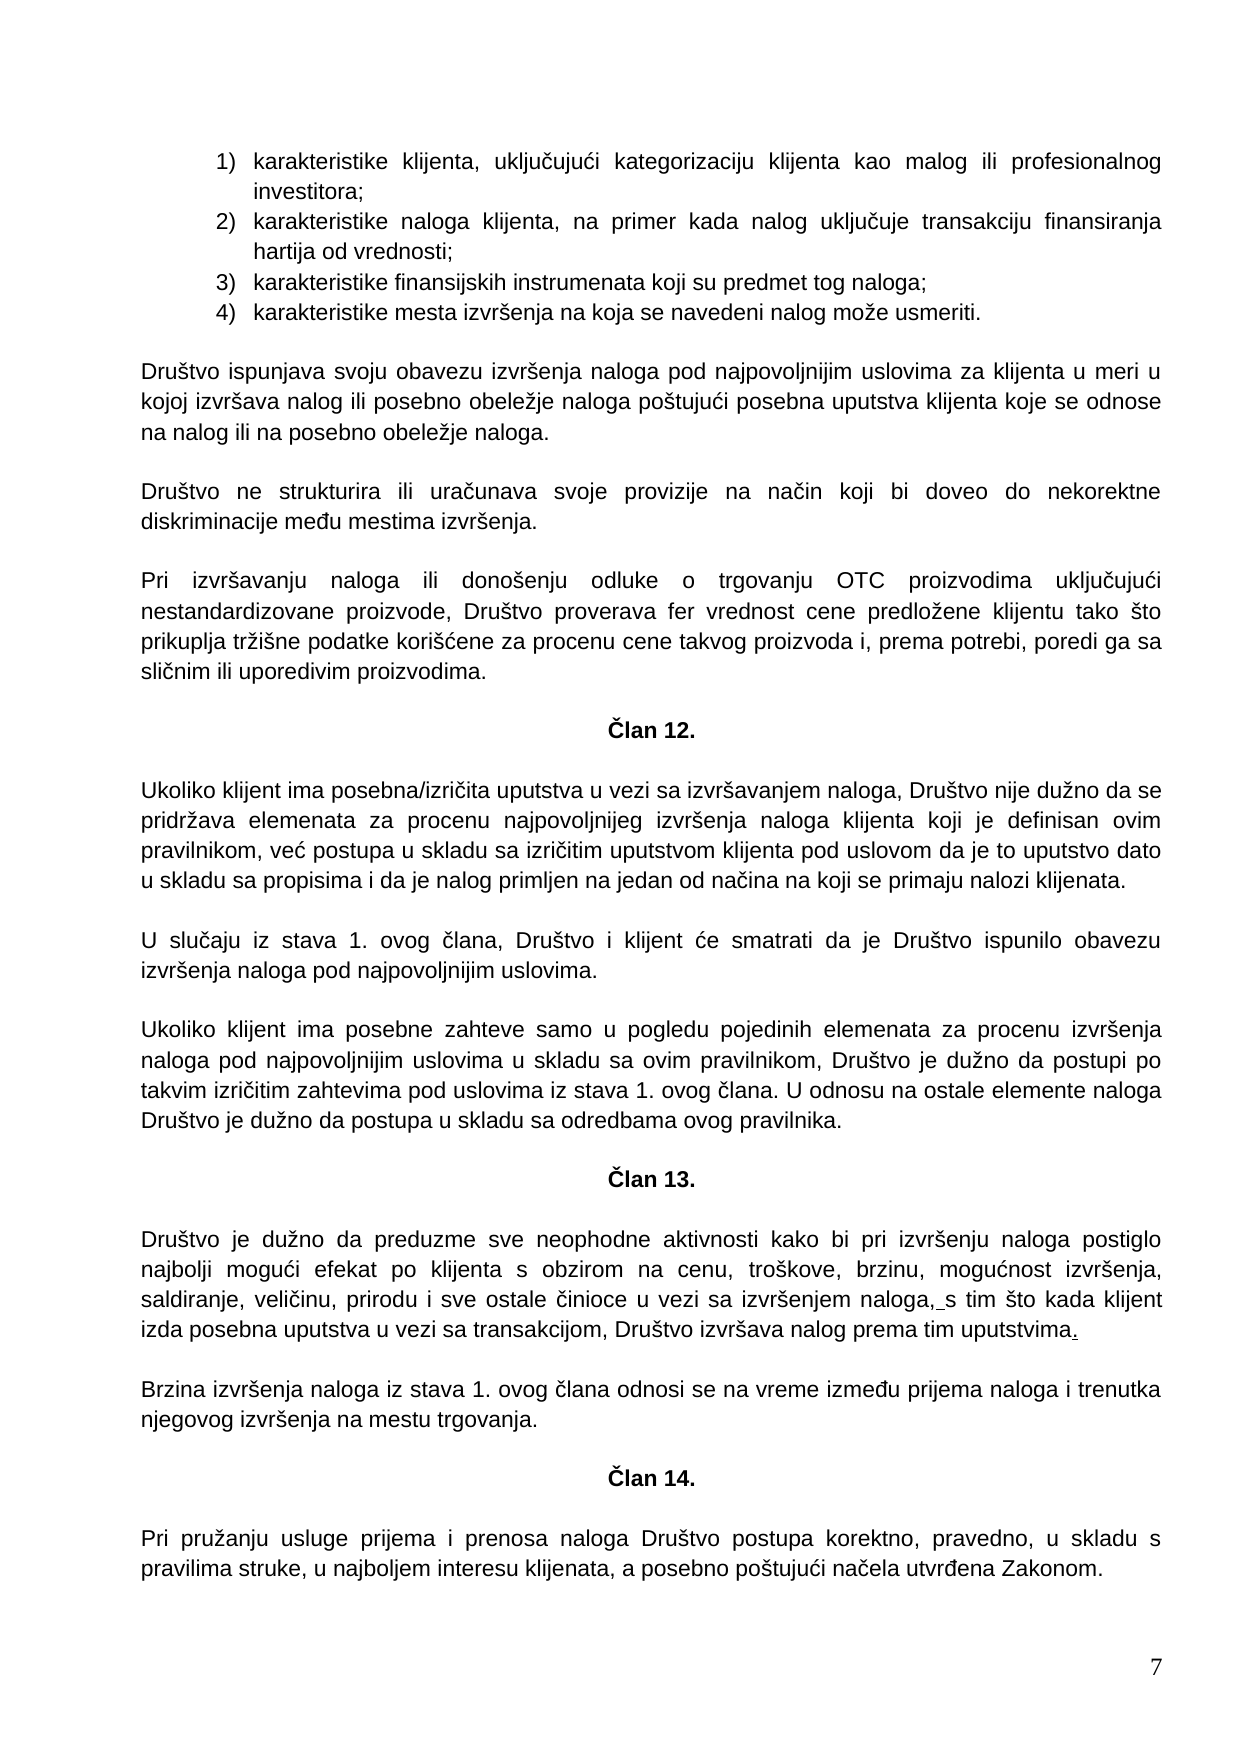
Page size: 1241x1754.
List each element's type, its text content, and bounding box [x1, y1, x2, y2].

text Član 13. [141, 1166, 1162, 1193]
text Brzina izvršenja naloga iz stava 1. ovog člana odnosi se na vreme između prijema naloga i trenutka njegovog izvršenja na mestu trgovanja. [141, 1376, 1162, 1432]
text U slučaju iz stava 1. ovog člana, Društvo i klijent će smatrati da je Društvo ispunilo obavezu izvršenja naloga pod najpovoljnijim uslovima. [141, 927, 1162, 983]
list karakteristike mesta izvršenja na koja se navedeni nalog može usmeriti. [216, 299, 1162, 325]
list karakteristike klijenta, uključujući kategorizaciju klijenta kao malog ili profesionalnog investitora; [216, 148, 1162, 204]
text Član 12. [141, 717, 1162, 744]
text Društvo ispunjava svoju obavezu izvršenja naloga pod najpovoljnijim uslovima za klijenta u meri u kojoj izvršava nalog ili posebno obeležje naloga poštujući posebna uputstva klijenta koje se odnose na nalog ili na posebno obeležje naloga. [141, 358, 1162, 445]
list karakteristike finansijskih instrumenata koji su predmet tog naloga; [216, 268, 1162, 295]
text Društvo je dužno da preduzme sve neophodne aktivnosti kako bi pri izvršenju naloga postiglo najbolji mogući efekat po klijenta s obzirom na cenu, troškove, brzinu, mogućnost izvršenja, saldiranje, veličinu, prirodu i sve ostale činioce u vezi sa izvršenjem naloga, s tim što kada klijent izda posebna uputstva u vezi sa transakcijom, Društvo izvršava nalog prema tim uputstvima. [141, 1226, 1162, 1343]
text Pri pružanju usluge prijema i prenosa naloga Društvo postupa korektno, pravedno, u skladu s pravilima struke, u najboljem interesu klijenata, a posebno poštujući načela utvrđena Zakonom. [141, 1525, 1162, 1581]
text Ukoliko klijent ima posebna/izričita uputstva u vezi sa izvršavanjem naloga, Društvo nije dužno da se pridržava elemenata za procenu najpovoljnijeg izvršenja naloga klijenta koji je definisan ovim pravilnikom, već postupa u skladu sa izričitim uputstvom klijenta pod uslovom da je to uputstvo dato u skladu sa propisima i da je nalog primljen na jedan od načina na koji se primaju nalozi klijenata. [141, 777, 1162, 894]
text Pri izvršavanju naloga ili donošenju odluke o trgovanju OTC proizvodima uključujući nestandardizovane proizvode, Društvo proverava fer vrednost cene predložene klijentu tako što prikuplja tržišne podatke korišćene za procenu cene takvog proizvoda i, prema potrebi, poredi ga sa sličnim ili uporedivim proizvodima. [141, 567, 1162, 684]
text Ukoliko klijent ima posebne zahteve samo u pogledu pojedinih elemenata za procenu izvršenja naloga pod najpovoljnijim uslovima u skladu sa ovim pravilnikom, Društvo je dužno da postupi po takvim izričitim zahtevima pod uslovima iz stava 1. ovog člana. U odnosu na ostale elemente naloga Društvo je dužno da postupa u skladu sa odredbama ovog pravilnika. [141, 1016, 1162, 1133]
text Društvo ne strukturira ili uračunava svoje provizije na način koji bi doveo do nekorektne diskriminacije među mestima izvršenja. [141, 478, 1162, 534]
list karakteristike naloga klijenta, na primer kada nalog uključuje transakciju finansiranja hartija od vrednosti; [216, 208, 1162, 264]
text Član 14. [141, 1465, 1162, 1492]
